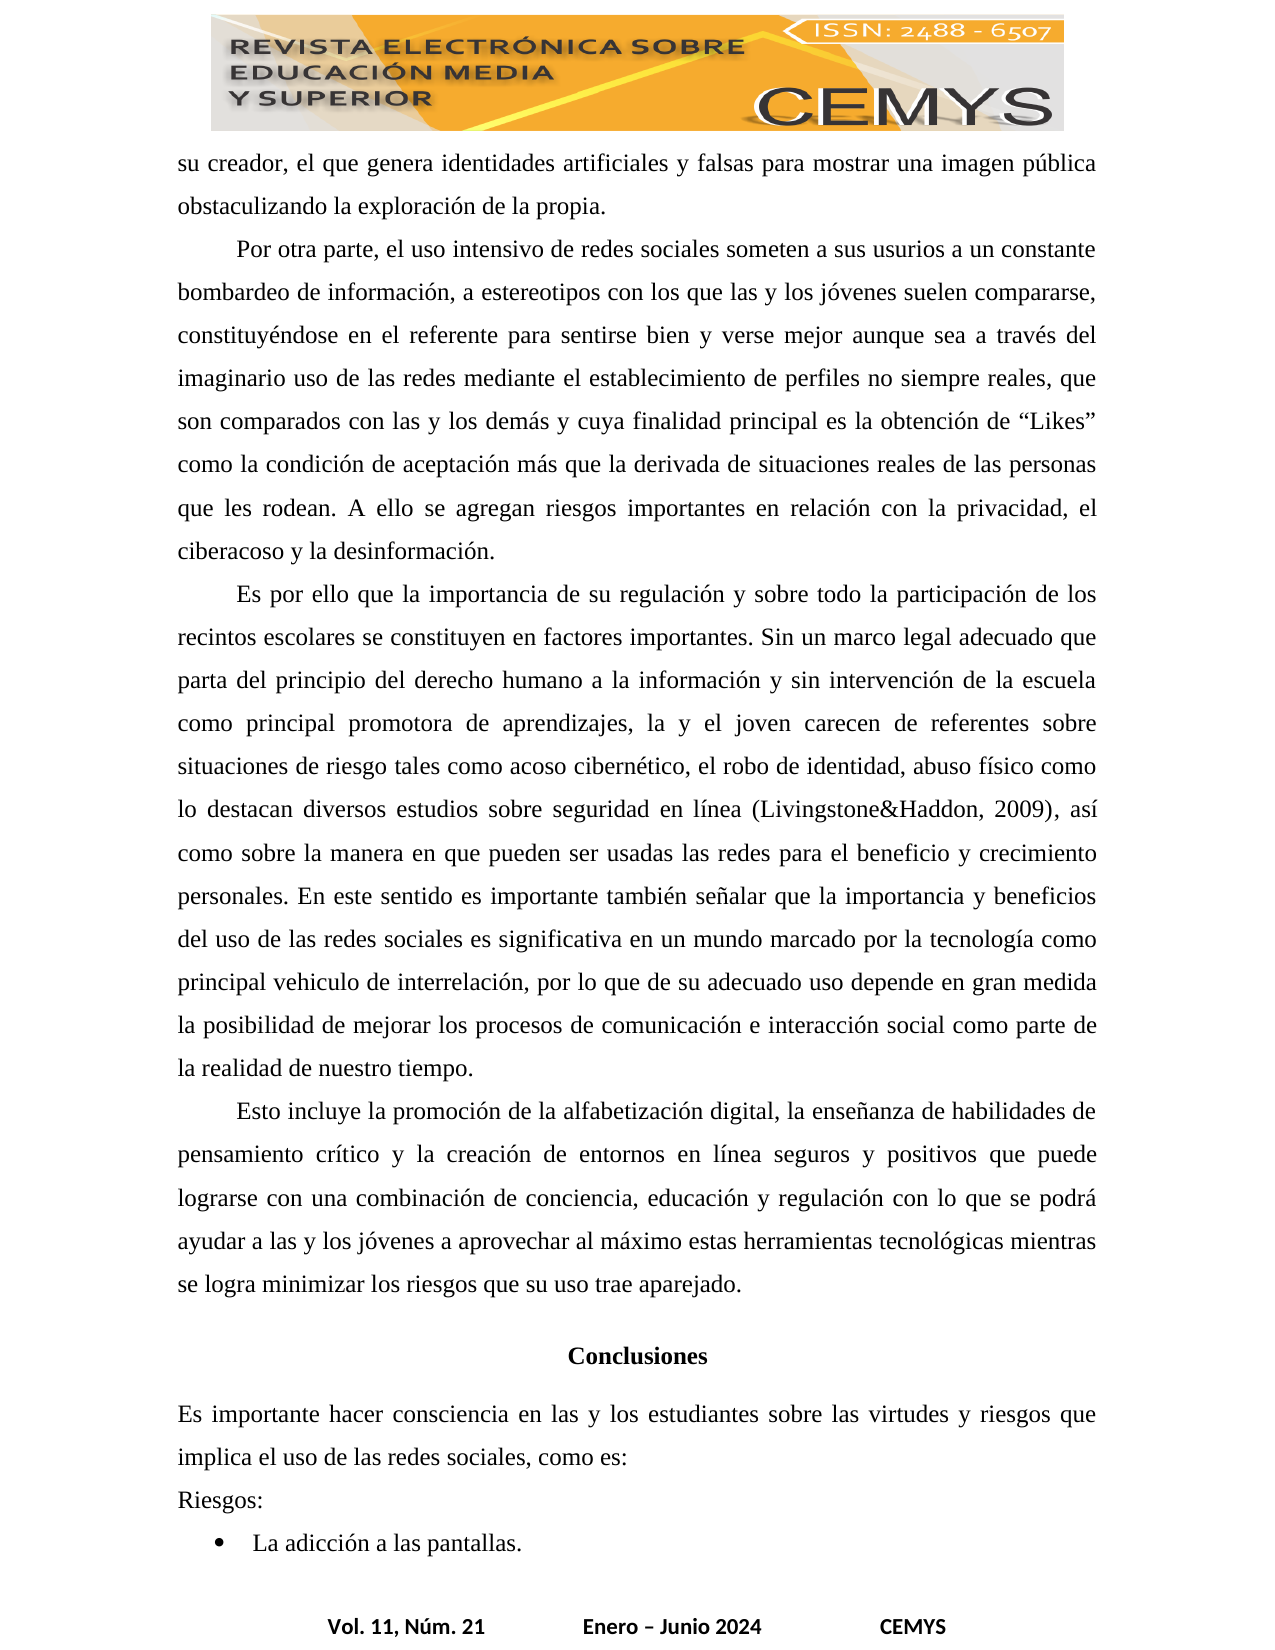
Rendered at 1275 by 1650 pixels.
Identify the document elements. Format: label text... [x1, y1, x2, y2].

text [177, 148, 1098, 219]
text Por otra parte, el uso intensivo de redes sociales someten a sus usurios a un constante bombardeo de información, a estereotipos con los que las y los jóvenes suelen compararse, constituyéndose en el referente para sentirse bien y verse mejor aunque sea a través del imaginario uso de las redes mediante el establecimiento de perfiles no siempre reales, que son comparados con las y los demás y cuya finalidad principal es la obtención de “Likes” como la condición de aceptación más que la derivada de situaciones reales de las personas que les rodean. A ello se agregan riesgos importantes en relación con la privacidad, el ciberacoso y la desinformación. [177, 234, 1098, 564]
text Es por ello que la importancia de su regulación y sobre todo la participación de los recintos escolares se constituyen en factores importantes. Sin un marco legal adecuado que parta del principio del derecho humano a la información y sin intervención de la escuela como principal promotora de aprendizajes, la y el joven carecen de referentes sobre situaciones de riesgo tales como acoso cibernético, el robo de identidad, abuso físico como lo destacan diversos estudios sobre seguridad en línea (Livingstone&Haddon, 2009), así como sobre la manera en que pueden ser usadas las redes para el beneficio y crecimiento personales. En este sentido es importante también señalar que la importancia y beneficios del uso de las redes sociales es significativa en un mundo marcado por la tecnología como principal vehiculo de interrelación, por lo que de su adecuado uso depende en gran medida la posibilidad de mejorar los procesos de comunicación e interacción social como parte de la realidad de nuestro tiempo. [177, 579, 1098, 1082]
text Esto incluye la promoción de la alfabetización digital, la enseñanza de habilidades de pensamiento crítico y la creación de entornos en línea seguros y positivos que puede lograrse con una combinación de conciencia, educación y regulación con lo que se podrá ayudar a las y los jóvenes a aprovechar al máximo estas herramientas tecnológicas mientras se logra minimizar los riesgos que su uso trae aparejado. [177, 1096, 1098, 1298]
list La adicción a las pantallas. [215, 1528, 1098, 1557]
picture [211, 14, 1064, 131]
text Es importante hacer consciencia en las y los estudiantes sobre las virtudes y riesgos que implica el uso de las redes sociales, como es: [177, 1399, 1098, 1471]
text Riesgos: [177, 1485, 1098, 1514]
text Conclusiones [177, 1341, 1098, 1370]
